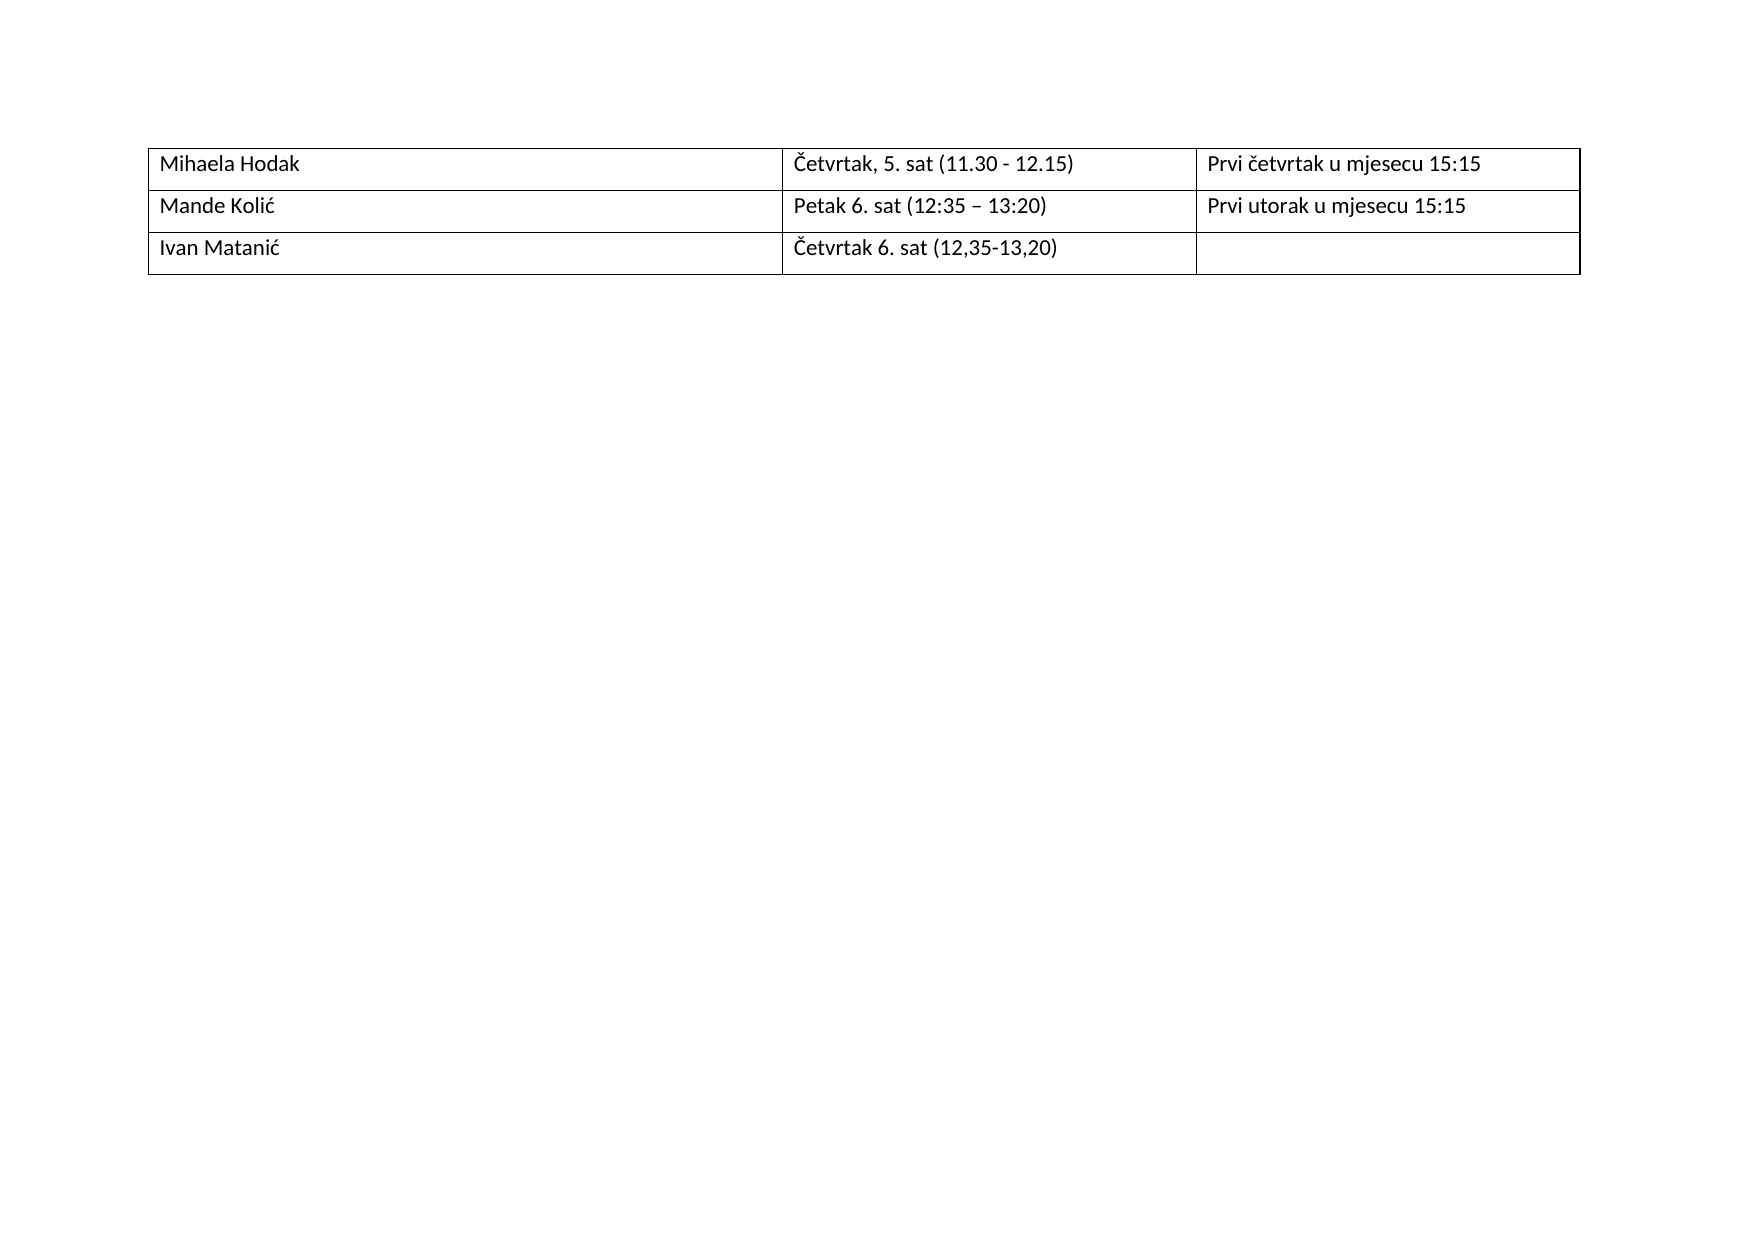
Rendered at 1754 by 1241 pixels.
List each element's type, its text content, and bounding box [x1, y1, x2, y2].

table_cell Ivan Matanić [149, 233, 782, 274]
table_cell Petak 6. sat (12:35 – 13:20) [783, 191, 1196, 232]
table_cell Četvrtak 6. sat (12,35-13,20) [783, 233, 1196, 274]
table_cell [1197, 233, 1579, 274]
table_cell Četvrtak, 5. sat (11.30 - 12.15) [783, 149, 1196, 190]
table_cell Mihaela Hodak [149, 149, 782, 190]
table_cell Mande Kolić [149, 191, 782, 232]
table_cell Prvi utorak u mjesecu 15:15 [1197, 191, 1579, 232]
table_cell Prvi četvrtak u mjesecu 15:15 [1197, 149, 1579, 190]
